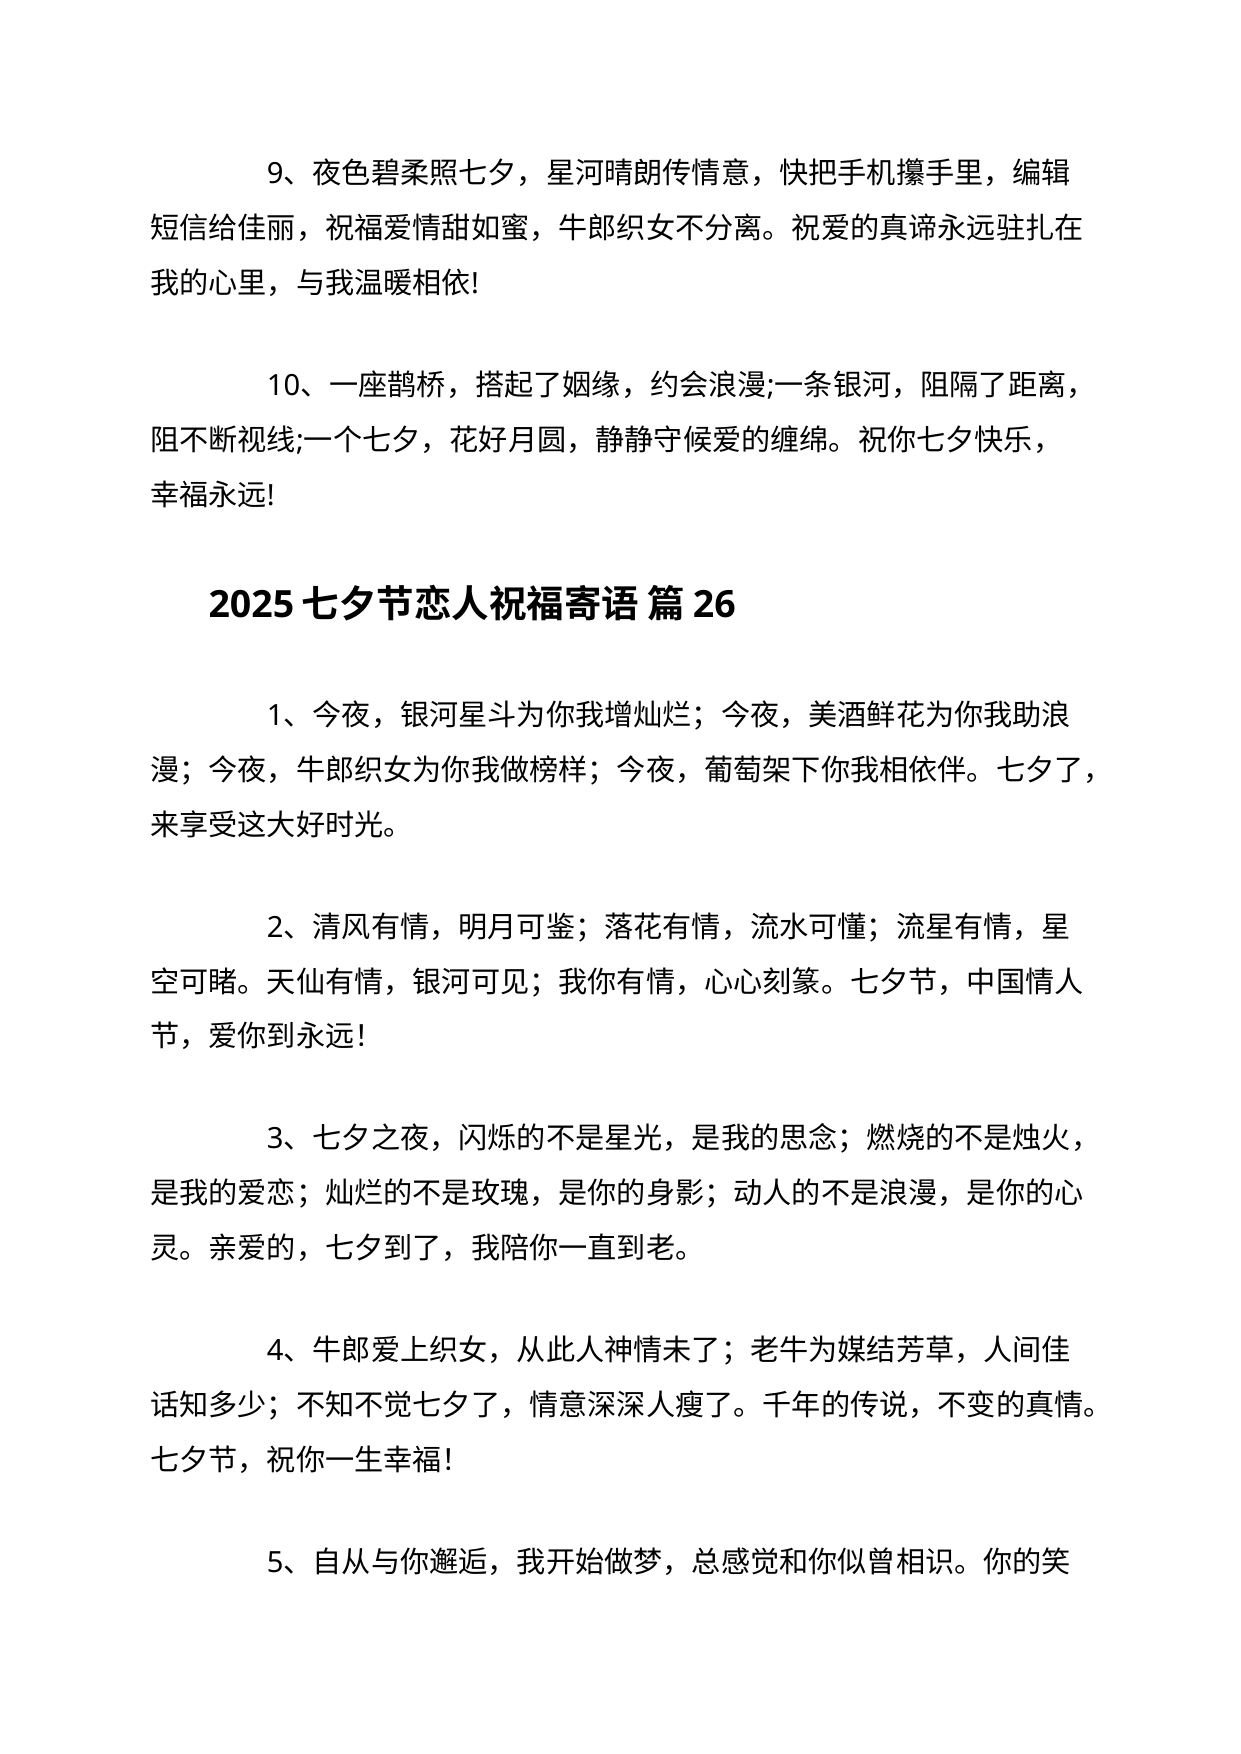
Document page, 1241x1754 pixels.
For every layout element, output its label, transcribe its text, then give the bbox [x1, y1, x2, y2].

text 1、今夜，银河星斗为你我增灿烂；今夜，美酒鲜花为你我助浪漫；今夜，牛郎织女为你我做榜样；今夜，葡萄架下你我相依伴。七夕了，来享受这大好时光。 [150, 691, 1090, 844]
text 9、夜色碧柔照七夕，星河晴朗传情意，快把手机攥手里，编辑短信给佳丽，祝福爱情甜如蜜，牛郎织女不分离。祝爱的真谛永远驻扎在我的心里，与我温暖相依! [150, 150, 1090, 302]
text 10、一座鹊桥，搭起了姻缘，约会浪漫;一条银河，阻隔了距离，阻不断视线;一个七夕，花好月圆，静静守候爱的缠绵。祝你七夕快乐，幸福永远! [150, 362, 1090, 514]
text 2、清风有情，明月可鉴；落花有情，流水可懂；流星有情，星空可睹。天仙有情，银河可见；我你有情，心心刻篆。七夕节，中国情人节，爱你到永远！ [150, 903, 1090, 1055]
text 4、牛郎爱上织女，从此人神情未了；老牛为媒结芳草，人间佳话知多少；不知不觉七夕了，情意深深人瘦了。千年的传说，不变的真情。七夕节，祝你一生幸福！ [150, 1326, 1090, 1479]
text 3、七夕之夜，闪烁的不是星光，是我的思念；燃烧的不是烛火，是我的爱恋；灿烂的不是玫瑰，是你的身影；动人的不是浪漫，是你的心灵。亲爱的，七夕到了，我陪你一直到老。 [150, 1115, 1090, 1267]
text 2025七夕节恋人祝福寄语 篇26 [150, 574, 1090, 628]
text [150, 1538, 1090, 1581]
